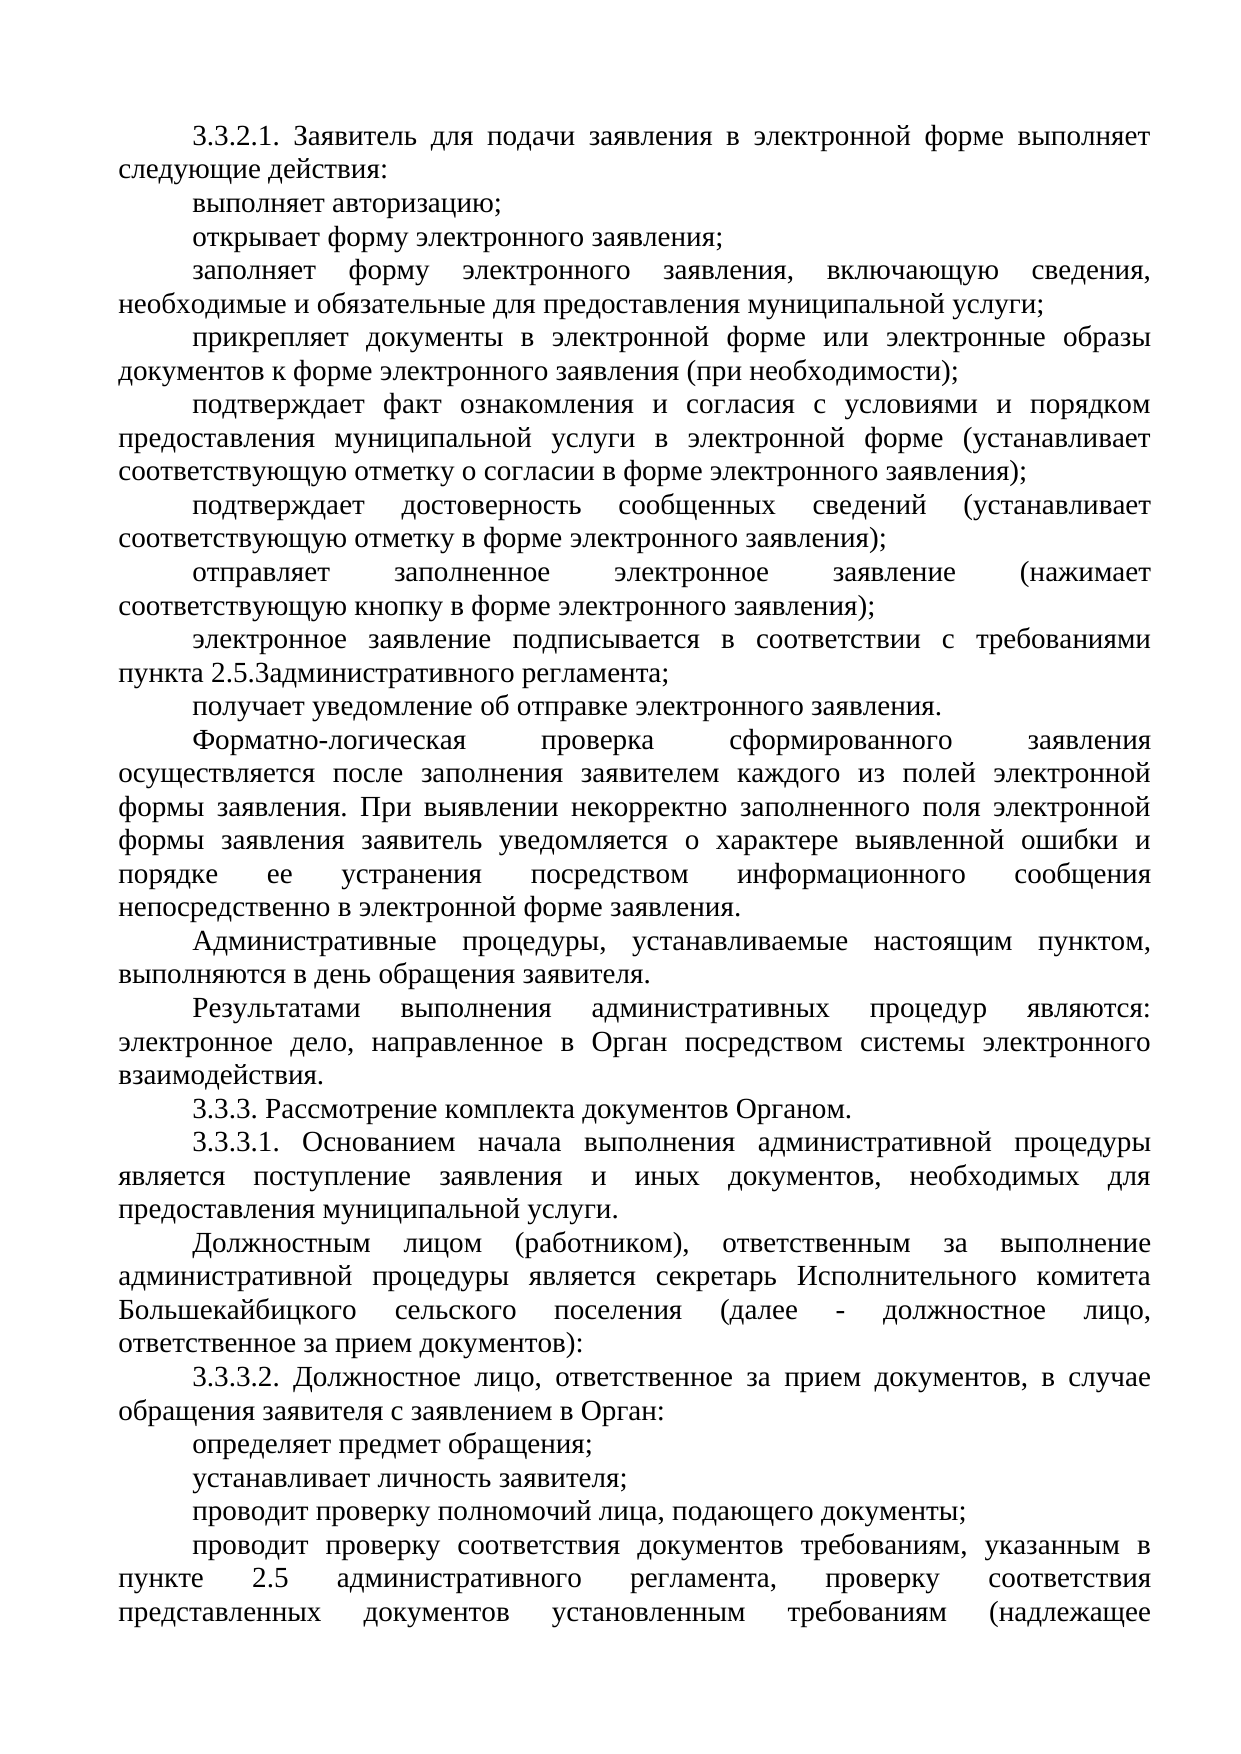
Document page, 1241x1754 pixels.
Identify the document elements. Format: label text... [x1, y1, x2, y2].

text Форматно-логическая проверка сформированного заявления осуществляется после заполнения заявителем каждого из полей электронной формы заявления. При выявлении некорректно заполненного поля электронной формы заявления заявитель уведомляется о характере выявленной ошибки и порядке ее устранения посредством информационного сообщения непосредственно в электронной форме заявления. [118, 722, 1152, 923]
text Административные процедуры, устанавливаемые настоящим пунктом, выполняются в день обращения заявителя. [118, 923, 1152, 990]
text Должностным лицом (работником), ответственным за выполнение административной процедуры является секретарь Исполнительного комитета Большекайбицкого сельского поселения (далее - должностное лицо, ответственное за прием документов): [118, 1225, 1152, 1359]
text заполняет форму электронного заявления, включающую сведения, необходимые и обязательные для предоставления муниципальной услуги; [118, 252, 1152, 319]
text Результатами выполнения административных процедур являются: электронное дело, направленное в Орган посредством системы электронного взаимодействия. [118, 990, 1152, 1091]
text 3.3.3.2. Должностное лицо, ответственное за прием документов, в случае обращения заявителя с заявлением в Орган: [118, 1359, 1152, 1426]
text подтверждает достоверность сообщенных сведений (устанавливает соответствующую отметку в форме электронного заявления); [118, 487, 1152, 554]
text 3.3.3.1. Основанием начала выполнения административной процедуры является поступление заявления и иных документов, необходимых для предоставления муниципальной услуги. [118, 1124, 1152, 1225]
text получает уведомление об отправке электронного заявления. [118, 688, 1152, 722]
text отправляет заполненное электронное заявление (нажимает соответствующую кнопку в форме электронного заявления); [118, 554, 1152, 621]
text определяет предмет обращения; [118, 1426, 1152, 1460]
text открывает форму электронного заявления; [118, 219, 1152, 252]
text электронное заявление подписывается в соответствии с требованиями пункта 2.5.3административного регламента; [118, 621, 1152, 688]
text 3.3.2.1. Заявитель для подачи заявления в электронной форме выполняет следующие действия: [118, 118, 1152, 185]
text 3.3.3. Рассмотрение комплекта документов Органом. [118, 1091, 1152, 1124]
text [118, 1527, 1152, 1627]
text проводит проверку полномочий лица, подающего документы; [118, 1493, 1152, 1527]
text устанавливает личность заявителя; [118, 1460, 1152, 1493]
text прикрепляет документы в электронной форме или электронные образы документов к форме электронного заявления (при необходимости); [118, 319, 1152, 386]
text подтверждает факт ознакомления и согласия с условиями и порядком предоставления муниципальной услуги в электронной форме (устанавливает соответствующую отметку о согласии в форме электронного заявления); [118, 386, 1152, 487]
text выполняет авторизацию; [118, 185, 1152, 219]
